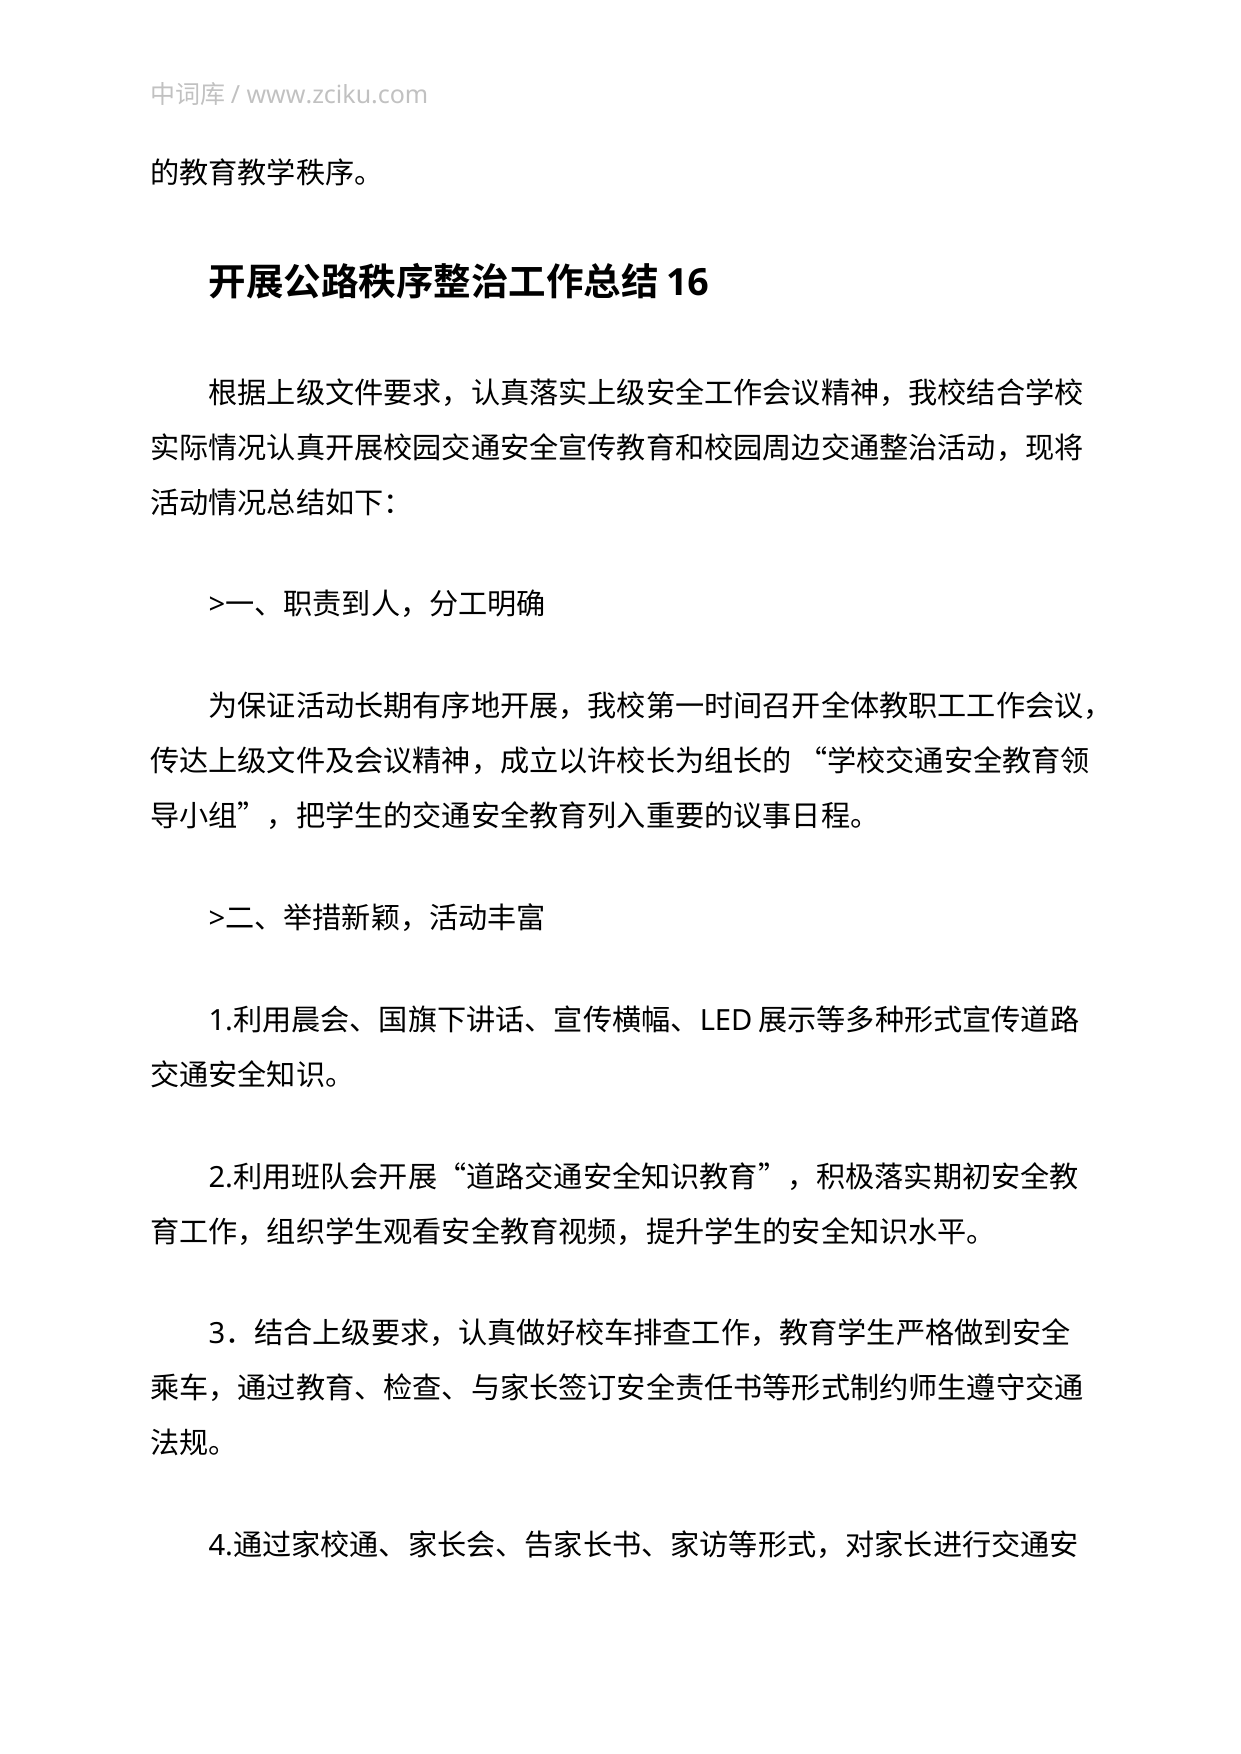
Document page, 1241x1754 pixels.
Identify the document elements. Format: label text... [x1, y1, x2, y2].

text 3．结合上级要求，认真做好校车排查工作，教育学生严格做到安全乘车，通过教育、检查、与家长签订安全责任书等形式制约师生遵守交通法规。 [150, 1310, 1090, 1462]
text >一、职责到人，分工明确 [150, 581, 1090, 623]
text 开展公路秩序整治工作总结16 [150, 252, 1090, 306]
text >二、举措新颖，活动丰富 [150, 894, 1090, 937]
text 根据上级文件要求，认真落实上级安全工作会议精神，我校结合学校实际情况认真开展校园交通安全宣传教育和校园周边交通整治活动，现将活动情况总结如下： [150, 369, 1090, 521]
text 为保证活动长期有序地开展，我校第一时间召开全体教职工工作会议，传达上级文件及会议精神，成立以许校长为组长的 “学校交通安全教育领导小组”，把学生的交通安全教育列入重要的议事日程。 [150, 683, 1090, 835]
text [150, 150, 1090, 192]
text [150, 1522, 1090, 1564]
text 1.利用晨会、国旗下讲话、宣传横幅、LED展示等多种形式宣传道路交通安全知识。 [150, 996, 1090, 1094]
text 2.利用班队会开展“道路交通安全知识教育”，积极落实期初安全教育工作，组织学生观看安全教育视频，提升学生的安全知识水平。 [150, 1153, 1090, 1251]
